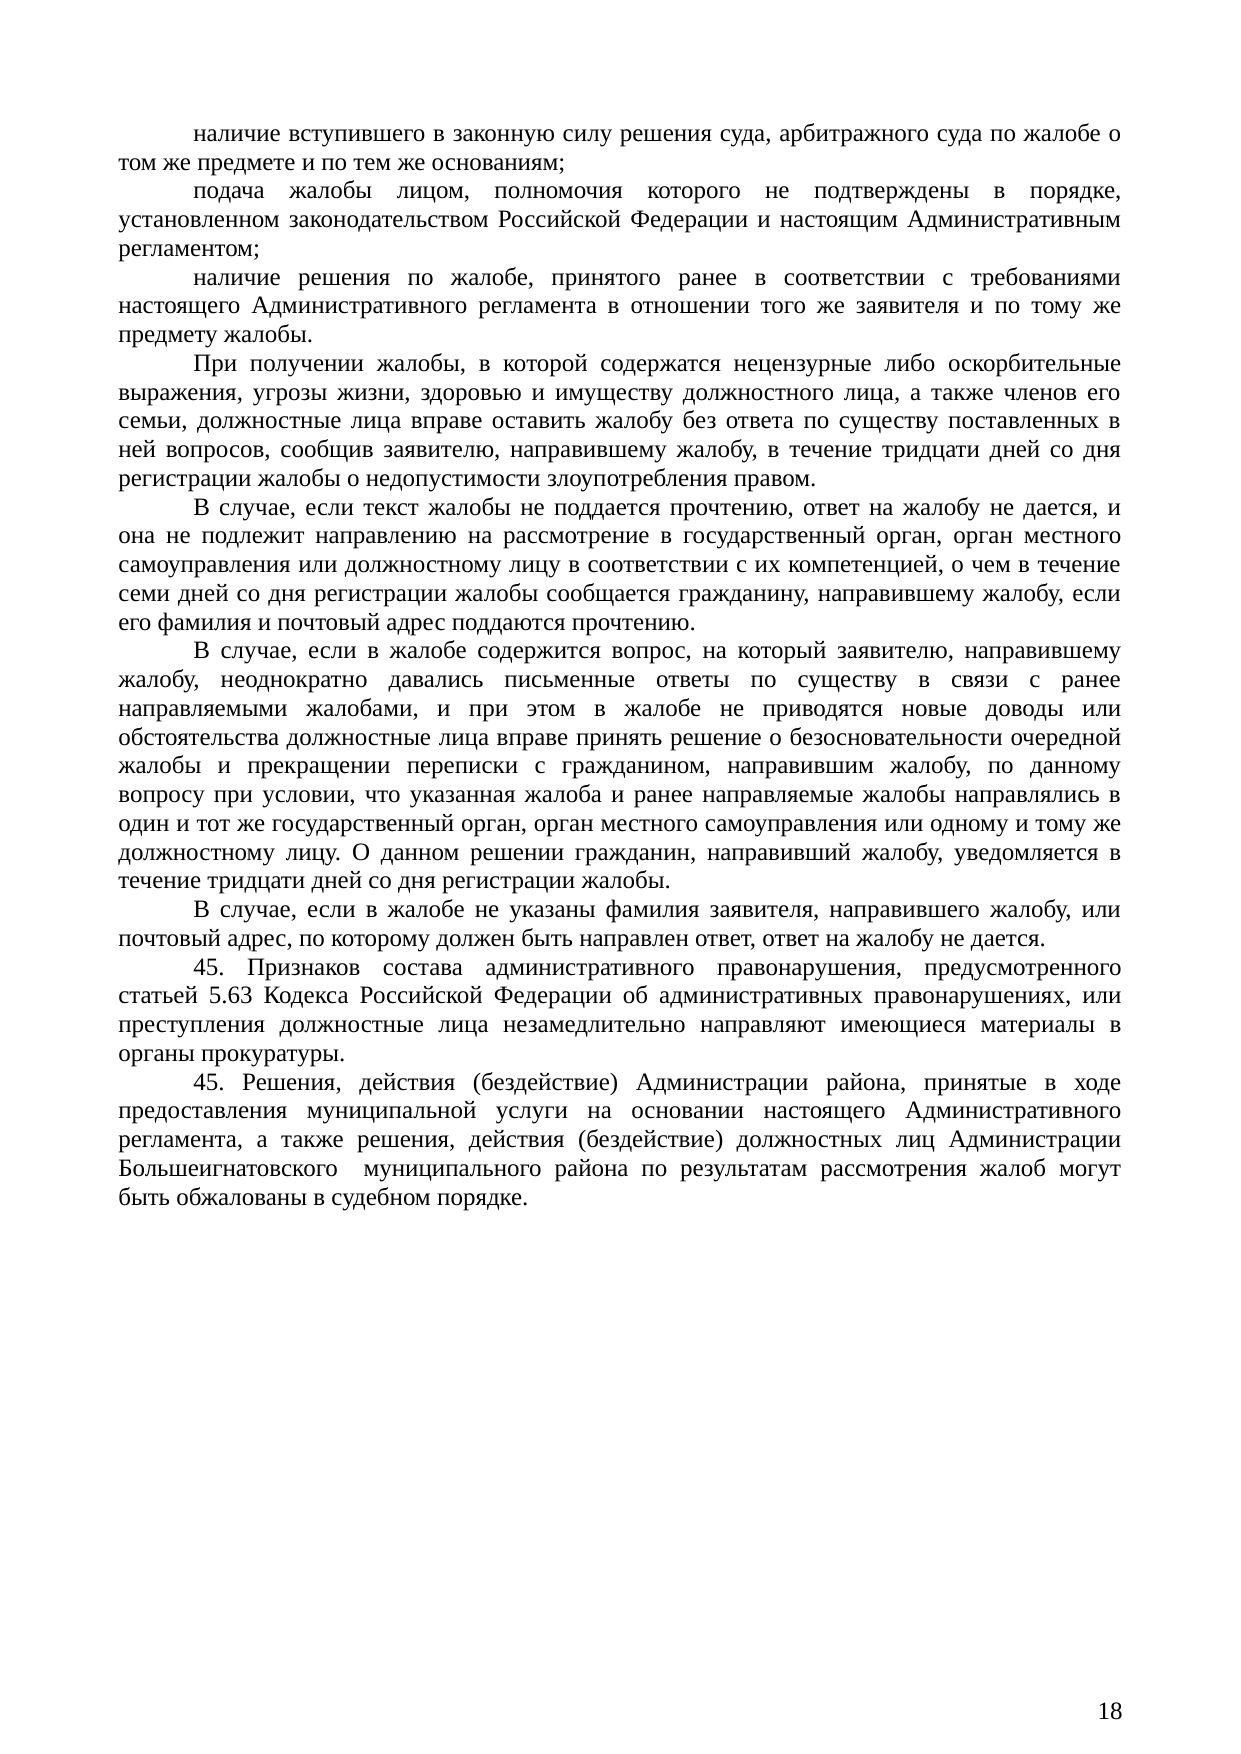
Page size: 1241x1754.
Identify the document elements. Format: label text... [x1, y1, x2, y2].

text 45. Признаков состава административного правонарушения, предусмотренного статьей 5.63 Кодекса Российской Федерации об административных правонарушениях, или преступления должностные лица незамедлительно направляют имеющиеся материалы в органы прокуратуры. [118, 952, 1122, 1067]
text В случае, если текст жалобы не поддается прочтению, ответ на жалобу не дается, и она не подлежит направлению на рассмотрение в государственный орган, орган местного самоуправления или должностному лицу в соответствии с их компетенцией, о чем в течение семи дней со дня регистрации жалобы сообщается гражданину, направившему жалобу, если его фамилия и почтовый адрес поддаются прочтению. [118, 492, 1122, 636]
text 45. Решения, действия (бездействие) Администрации района, принятые в ходе предоставления муниципальной услуги на основании настоящего Административного регламента, а также решения, действия (бездействие) должностных лиц Администрации Большеигнатовского муниципального района по результатам рассмотрения жалоб могут быть обжалованы в судебном порядке. [118, 1067, 1122, 1211]
text В случае, если в жалобе не указаны фамилия заявителя, направившего жалобу, или почтовый адрес, по которому должен быть направлен ответ, ответ на жалобу не дается. [118, 894, 1122, 952]
text При получении жалобы, в которой содержатся нецензурные либо оскорбительные выражения, угрозы жизни, здоровью и имуществу должностного лица, а также членов его семьи, должностные лица вправе оставить жалобу без ответа по существу поставленных в ней вопросов, сообщив заявителю, направившему жалобу, в течение тридцати дней со дня регистрации жалобы о недопустимости злоупотребления правом. [118, 348, 1122, 492]
text подача жалобы лицом, полномочия которого не подтверждены в порядке, установленном законодательством Российской Федерации и настоящим Административным регламентом; [118, 176, 1122, 262]
text В случае, если в жалобе содержится вопрос, на который заявителю, направившему жалобу, неоднократно давались письменные ответы по существу в связи с ранее направляемыми жалобами, и при этом в жалобе не приводятся новые доводы или обстоятельства должностные лица вправе принять решение о безосновательности очередной жалобы и прекращении переписки с гражданином, направившим жалобу, по данному вопросу при условии, что указанная жалоба и ранее направляемые жалобы направлялись в один и тот же государственный орган, орган местного самоуправления или одному и тому же должностному лицу. О данном решении гражданин, направивший жалобу, уведомляется в течение тридцати дней со дня регистрации жалобы. [118, 636, 1122, 894]
text наличие решения по жалобе, принятого ранее в соответствии с требованиями настоящего Административного регламента в отношении того же заявителя и по тому же предмету жалобы. [118, 262, 1122, 348]
text наличие вступившего в законную силу решения суда, арбитражного суда по жалобе о том же предмете и по тем же основаниям; [118, 118, 1122, 176]
